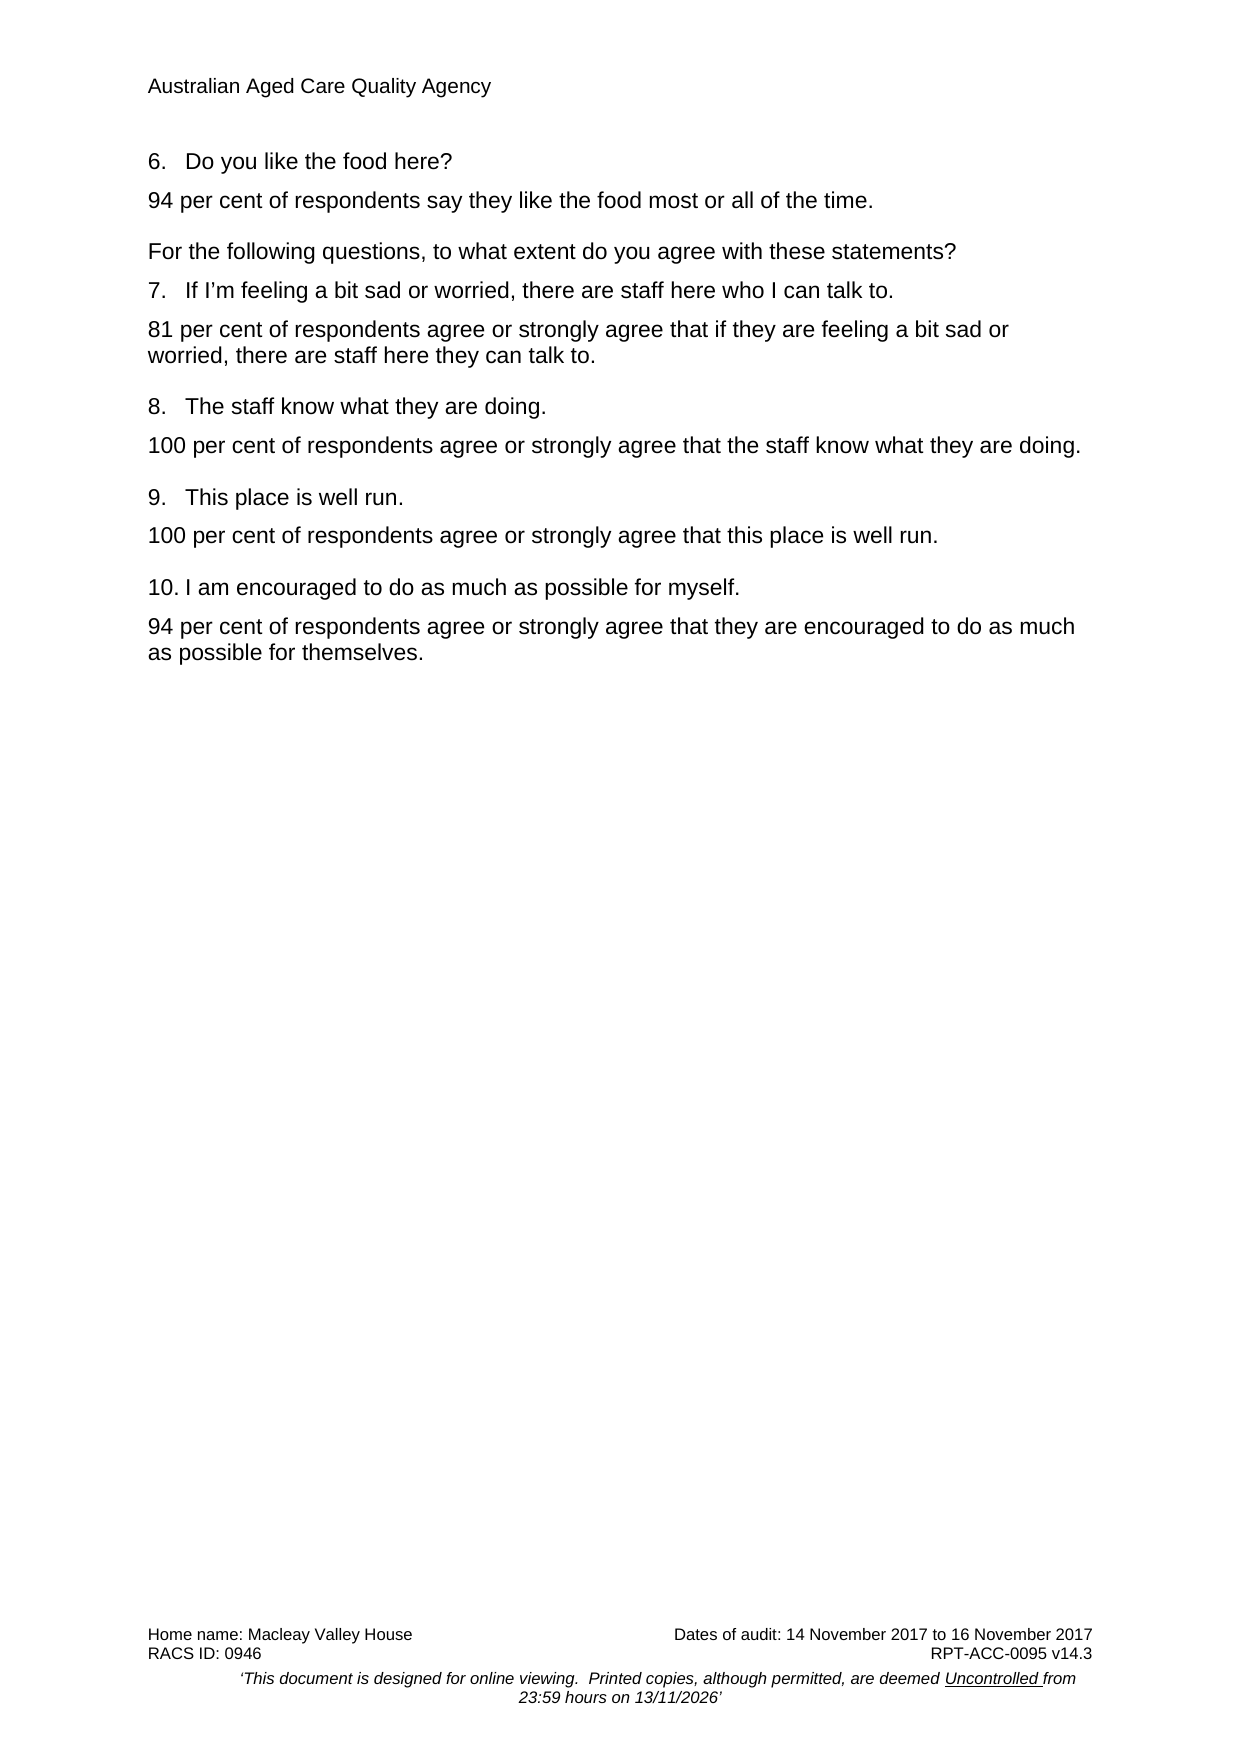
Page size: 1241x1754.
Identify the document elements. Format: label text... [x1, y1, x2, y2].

text 94 per cent of respondents agree or strongly agree that they are encouraged to do as much as possible for themselves. [148, 613, 1092, 665]
list This place is well run. [148, 483, 1092, 510]
text 100 per cent of respondents agree or strongly agree that the staff know what they are doing. [148, 432, 1092, 458]
list I am encouraged to do as much as possible for myself. [148, 574, 1092, 600]
list The staff know what they are doing. [148, 393, 1092, 420]
text For the following questions, to what extent do you agree with these statements? [148, 238, 1092, 264]
list If I’m feeling a bit sad or worried, there are staff here who I can talk to. [148, 277, 1092, 303]
text 100 per cent of respondents agree or strongly agree that this place is well run. [148, 522, 1092, 549]
list Do you like the food here? [148, 148, 1092, 174]
text 81 per cent of respondents agree or strongly agree that if they are feeling a bit sad or worried, there are staff here they can talk to. [148, 316, 1092, 368]
text 94 per cent of respondents say they like the food most or all of the time. [148, 187, 1092, 213]
